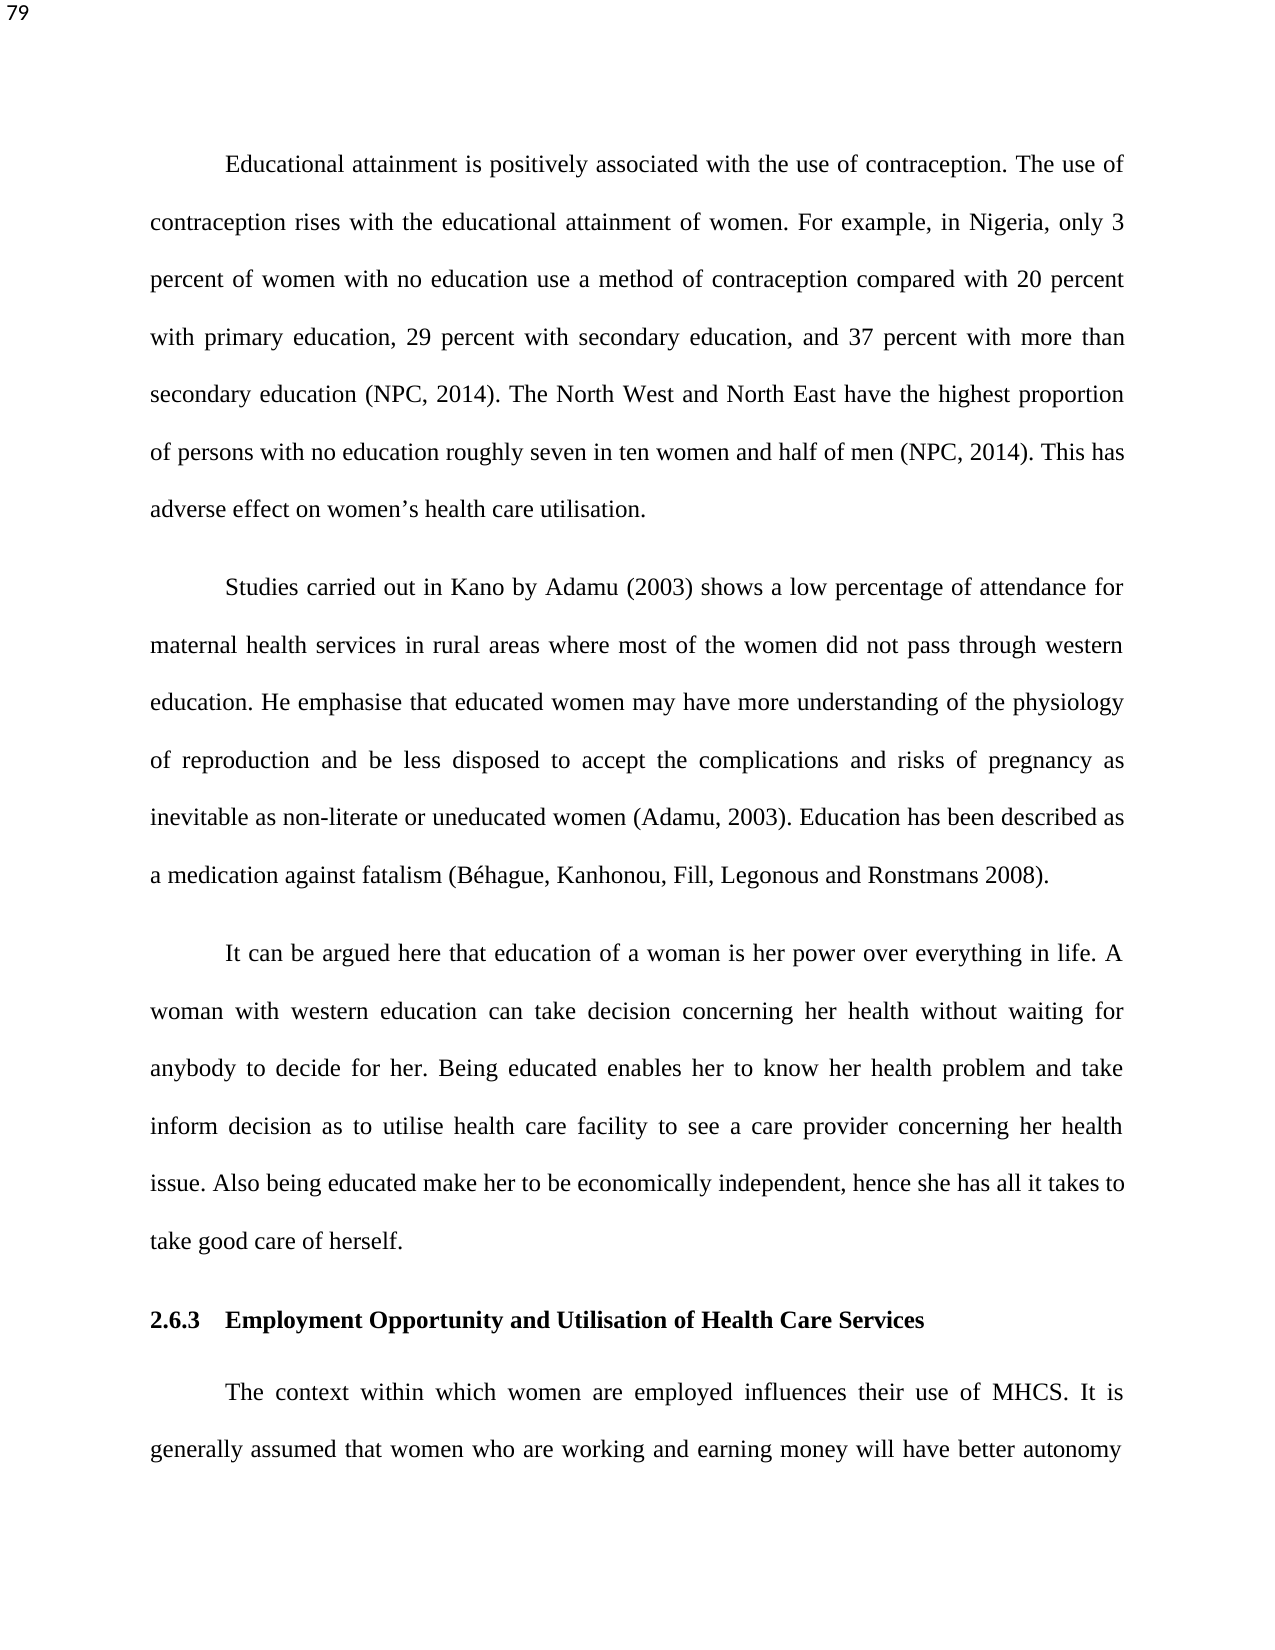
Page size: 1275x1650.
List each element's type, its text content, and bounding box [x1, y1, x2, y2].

text Studies carried out in Kano by Adamu (2003) shows a low percentage of attendance for maternal health services in rural areas where most of the women did not pass through western education. He emphasise that educated women may have more understanding of the physiology of reproduction and be less disposed to accept the complications and risks of pregnancy as inevitable as non-literate or uneducated women (Adamu, 2003). Education has been described as a medication against fatalism (Béhague, Kanhonou, Fill, Legonous and Ronstmans 2008). [150, 572, 1125, 889]
text It can be argued here that education of a woman is her power over everything in life. A woman with western education can take decision concerning her health without waiting for anybody to decide for her. Being educated enables her to know her health problem and take inform decision as to utilise health care facility to see a care provider concerning her health issue. Also being educated make her to be economically independent, hence she has all it takes to take good care of herself. [150, 938, 1125, 1254]
subtitle Employment Opportunity and Utilisation of Health Care Services [150, 1305, 1200, 1334]
text The context within which women are employed influences their use of MHCS. It is generally assumed that women who are working and earning money will have better autonomy [150, 1377, 1125, 1463]
text Educational attainment is positively associated with the use of contraception. The use of contraception rises with the educational attainment of women. For example, in Nigeria, only 3 percent of women with no education use a method of contraception compared with 20 percent with primary education, 29 percent with secondary education, and 37 percent with more than secondary education (NPC, 2014). The North West and North East have the highest proportion of persons with no education roughly seven in ten women and half of men (NPC, 2014). This has adverse effect on women’s health care utilisation. [150, 149, 1126, 523]
